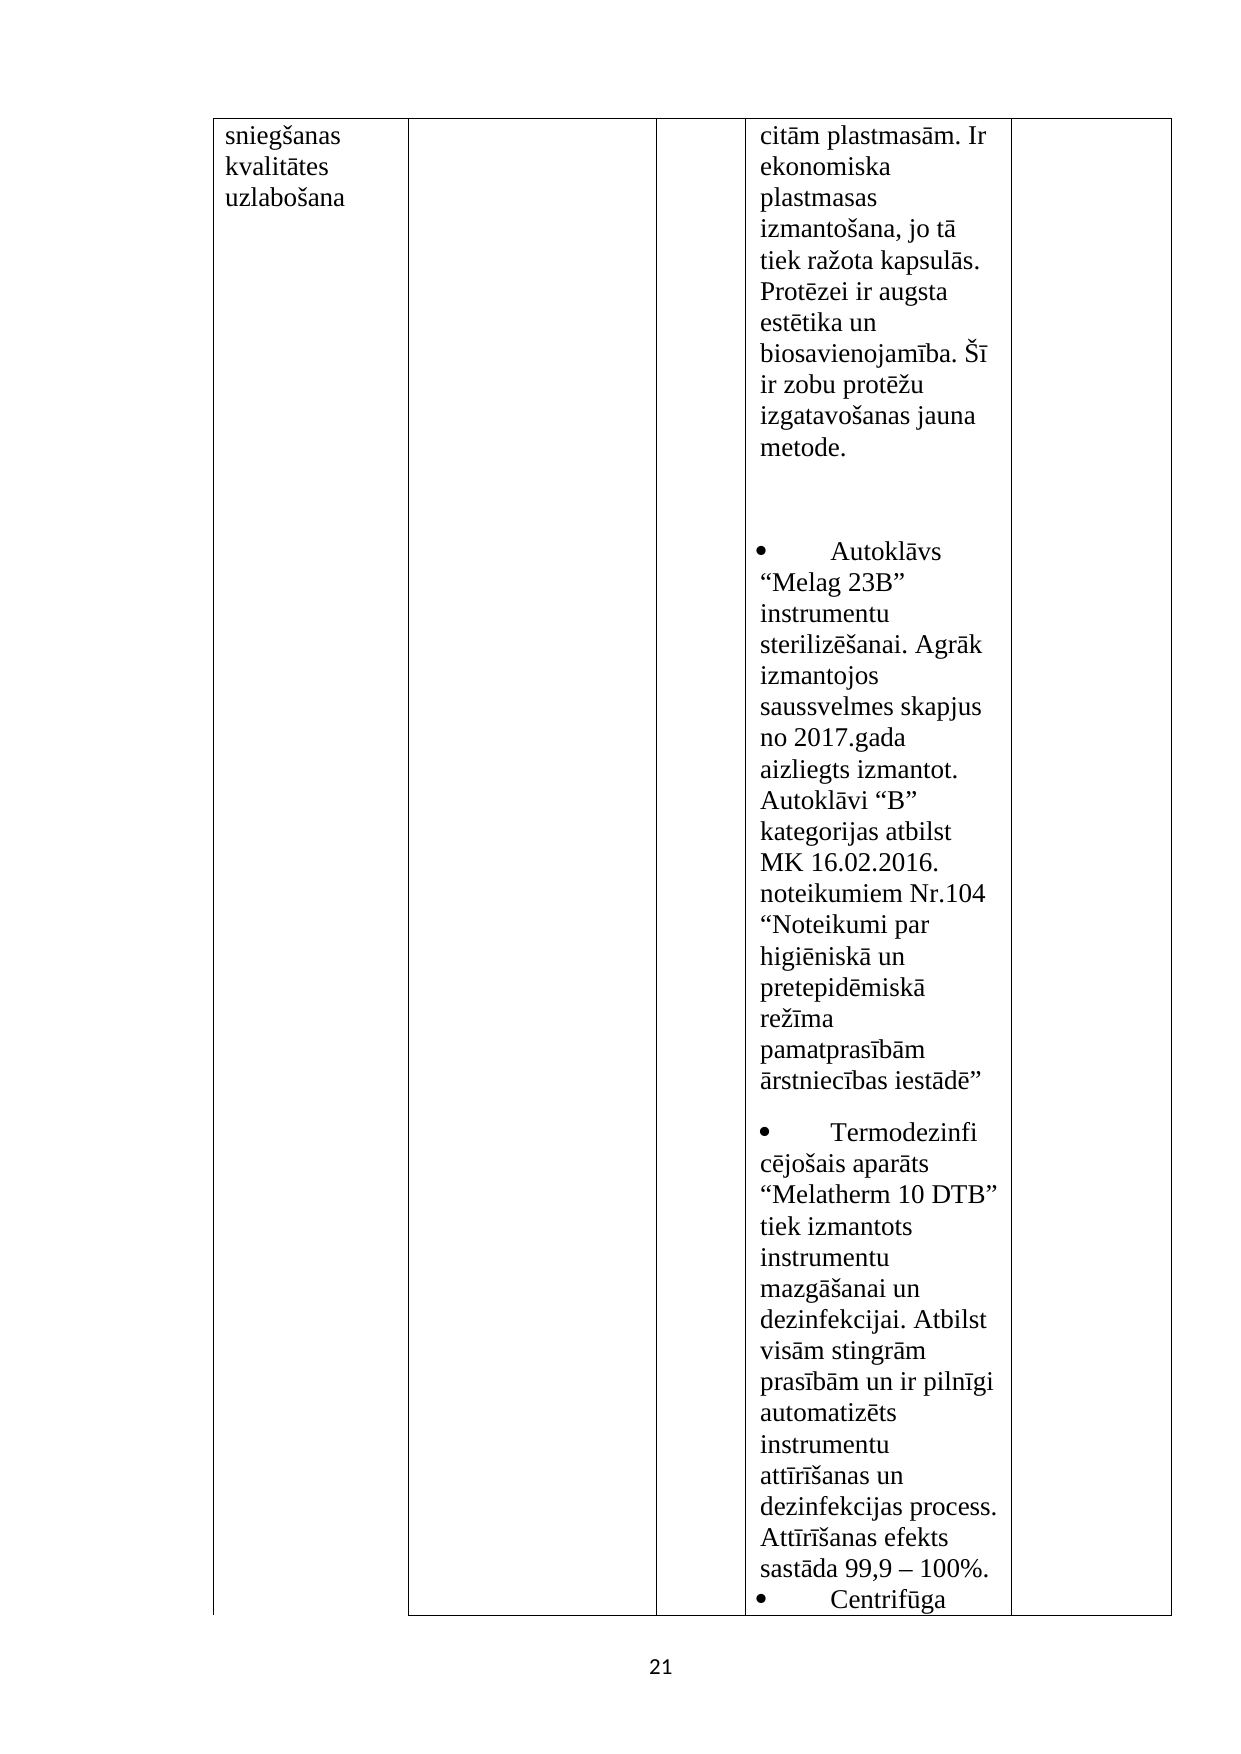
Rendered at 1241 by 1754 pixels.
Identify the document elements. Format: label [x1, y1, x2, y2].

table_cell [746, 119, 1011, 1615]
table_cell [657, 119, 745, 1615]
table_cell [1012, 119, 1171, 1615]
table_cell [409, 119, 656, 1615]
table_cell [214, 119, 408, 1615]
